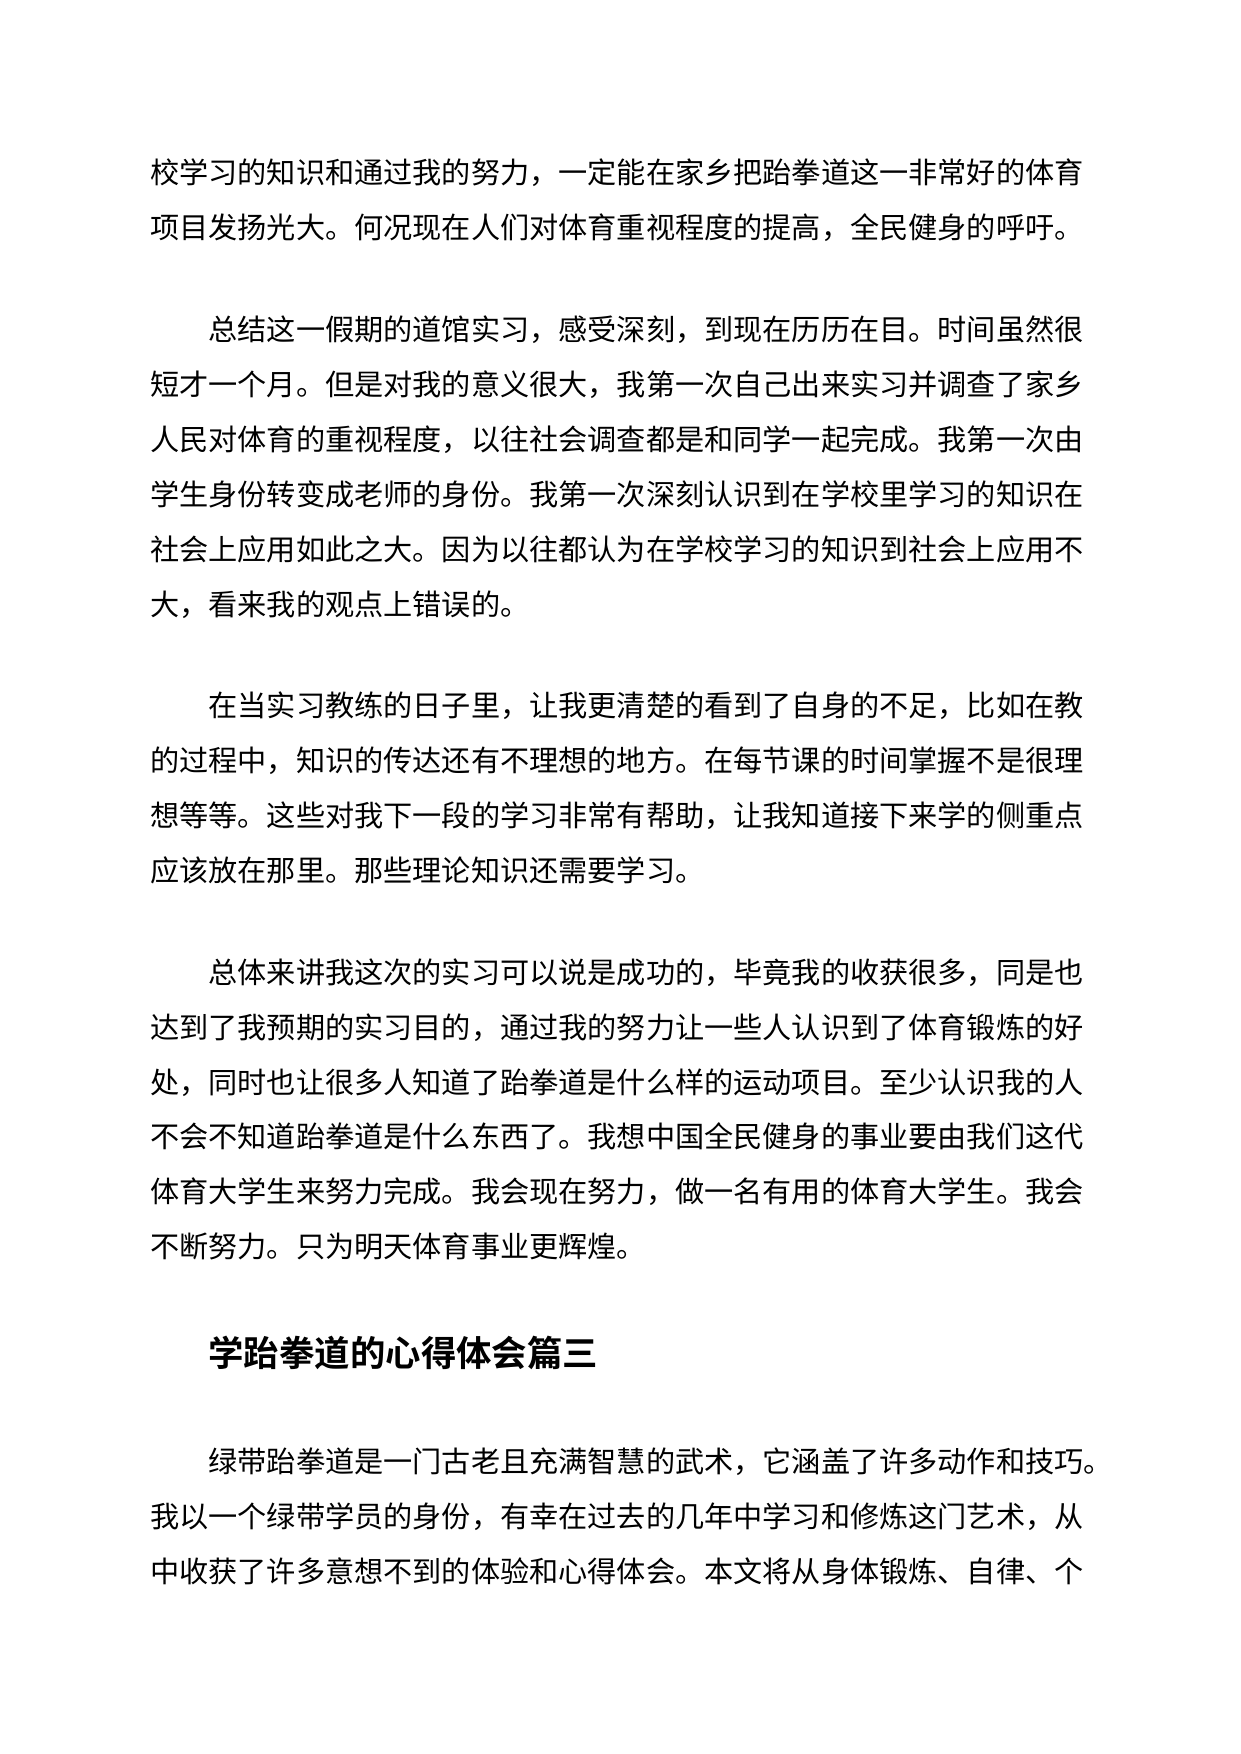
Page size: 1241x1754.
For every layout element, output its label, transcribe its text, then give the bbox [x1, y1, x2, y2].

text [150, 1439, 1090, 1591]
text 总体来讲我这次的实习可以说是成功的，毕竟我的收获很多，同是也达到了我预期的实习目的，通过我的努力让一些人认识到了体育锻炼的好处，同时也让很多人知道了跆拳道是什么样的运动项目。至少认识我的人不会不知道跆拳道是什么东西了。我想中国全民健身的事业要由我们这代体育大学生来努力完成。我会现在努力，做一名有用的体育大学生。我会不断努力。只为明天体育事业更辉煌。 [150, 949, 1090, 1266]
text 总结这一假期的道馆实习，感受深刻，到现在历历在目。时间虽然很短才一个月。但是对我的意义很大，我第一次自己出来实习并调查了家乡人民对体育的重视程度，以往社会调查都是和同学一起完成。我第一次由学生身份转变成老师的身份。我第一次深刻认识到在学校里学习的知识在社会上应用如此之大。因为以往都认为在学校学习的知识到社会上应用不大，看来我的观点上错误的。 [150, 307, 1090, 623]
text 学跆拳道的心得体会篇三 [150, 1326, 1090, 1377]
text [150, 150, 1090, 247]
text 在当实习教练的日子里，让我更清楚的看到了自身的不足，比如在教的过程中，知识的传达还有不理想的地方。在每节课的时间掌握不是很理想等等。这些对我下一段的学习非常有帮助，让我知道接下来学的侧重点应该放在那里。那些理论知识还需要学习。 [150, 683, 1090, 890]
